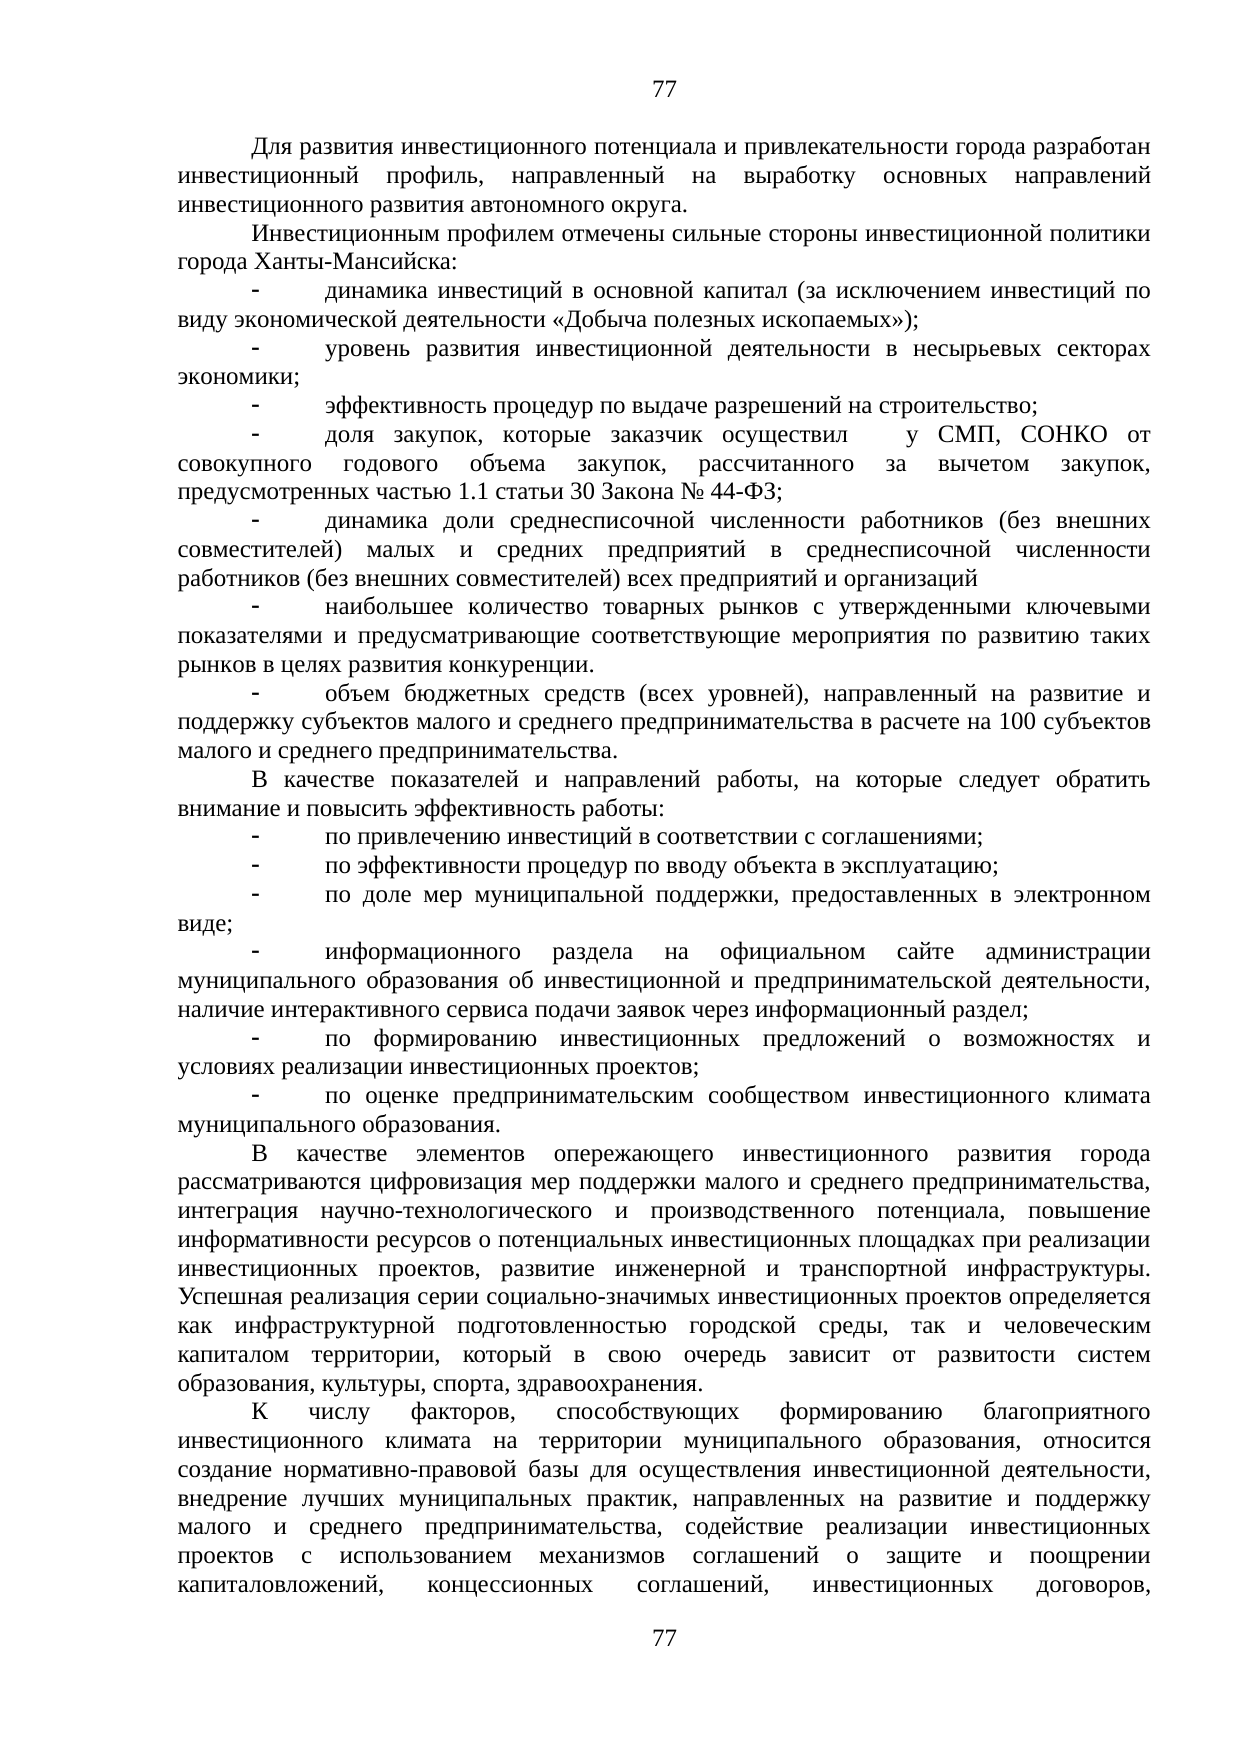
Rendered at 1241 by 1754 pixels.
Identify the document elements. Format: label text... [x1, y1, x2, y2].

list информационного раздела на официальном сайте администрации муниципального образования об инвестиционной и предпринимательской деятельности, наличие интерактивного сервиса подачи заявок через информационный раздел; [177, 936, 1152, 1023]
list наибольшее количество товарных рынков с утвержденными ключевыми показателями и предусматривающие соответствующие мероприятия по развитию таких рынков в целях развития конкуренции. [177, 591, 1152, 678]
list динамика доли среднесписочной численности работников (без внешних совместителей) малых и средних предприятий в среднесписочной численности работников (без внешних совместителей) всех предприятий и организаций [177, 505, 1152, 591]
list по формированию инвестиционных предложений о возможностях и условиях реализации инвестиционных проектов; [177, 1023, 1152, 1080]
list доля закупок, которые заказчик осуществил у СМП, СОНКО от совокупного годового объема закупок, рассчитанного за вычетом закупок, предусмотренных частью 1.1 статьи 30 Закона № 44-ФЗ; [177, 419, 1152, 505]
text В качестве показателей и направлений работы, на которые следует обратить внимание и повысить эффективность работы: [177, 764, 1152, 821]
list объем бюджетных средств (всех уровней), направленный на развитие и поддержку субъектов малого и среднего предпринимательства в расчете на 100 субъектов малого и среднего предпринимательства. [177, 678, 1152, 764]
list динамика инвестиций в основной капитал (за исключением инвестиций по виду экономической деятельности «Добыча полезных ископаемых»); [177, 275, 1152, 333]
list по оценке предпринимательским сообществом инвестиционного климата муниципального образования. [177, 1080, 1152, 1138]
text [177, 1396, 1152, 1598]
list по привлечению инвестиций в соответствии с соглашениями; [177, 821, 1152, 850]
list по доле мер муниципальной поддержки, предоставленных в электронном виде; [177, 879, 1152, 936]
list эффективность процедур по выдаче разрешений на строительство; [177, 390, 1152, 419]
list уровень развития инвестиционной деятельности в несырьевых секторах экономики; [177, 333, 1152, 390]
text Инвестиционным профилем отмечены сильные стороны инвестиционной политики города Ханты-Мансийска: [177, 218, 1152, 275]
list по эффективности процедур по вводу объекта в эксплуатацию; [177, 850, 1152, 879]
text В качестве элементов опережающего инвестиционного развития города рассматриваются цифровизация мер поддержки малого и среднего предпринимательства, интеграция научно-технологического и производственного потенциала, повышение информативности ресурсов о потенциальных инвестиционных площадках при реализации инвестиционных проектов, развитие инженерной и транспортной инфраструктуры. Успешная реализация серии социально-значимых инвестиционных проектов определяется как инфраструктурной подготовленностью городской среды, так и человеческим капиталом территории, который в свою очередь зависит от развитости систем образования, культуры, спорта, здравоохранения. [177, 1138, 1152, 1396]
text Для развития инвестиционного потенциала и привлекательности города разработан инвестиционный профиль, направленный на выработку основных направлений инвестиционного развития автономного округа. [177, 131, 1152, 218]
